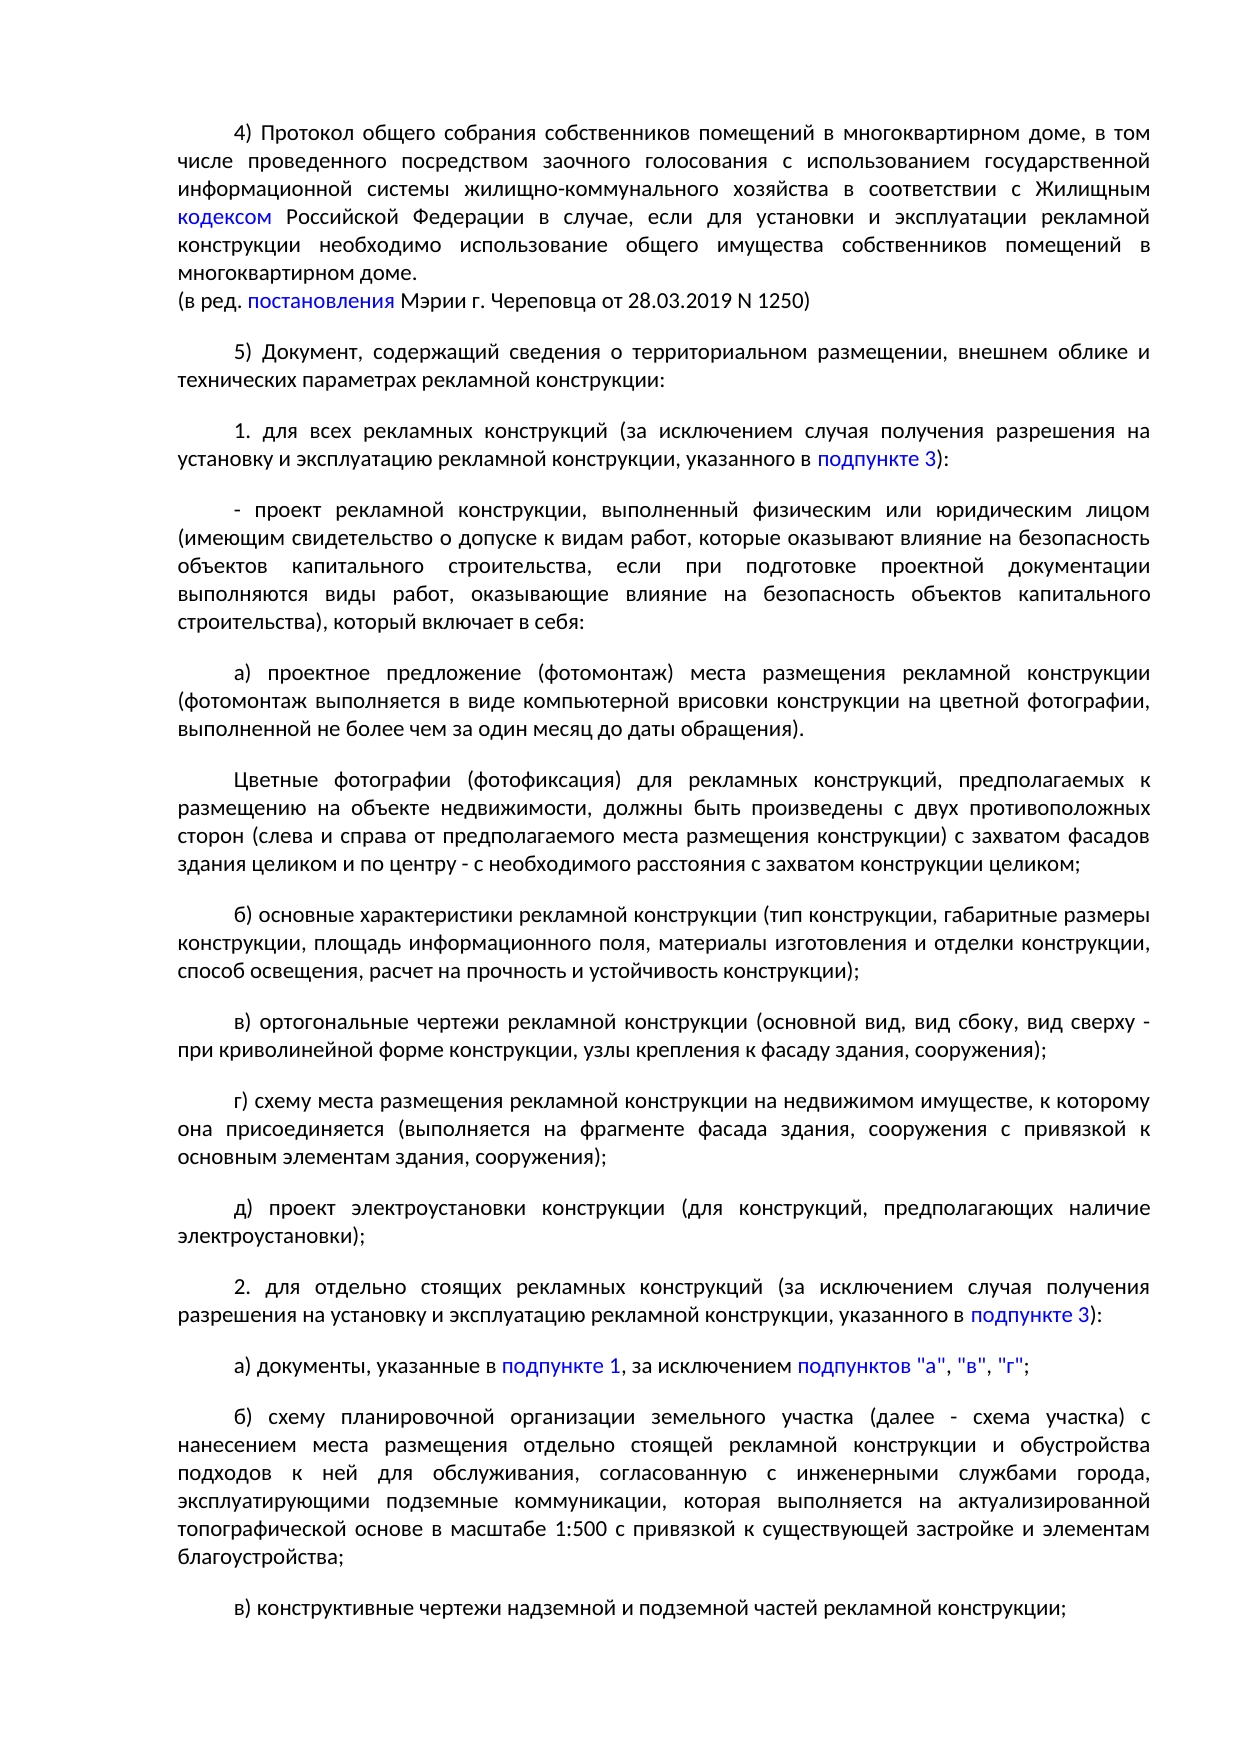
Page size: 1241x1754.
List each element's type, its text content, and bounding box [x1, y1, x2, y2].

text д) проект электроустановки конструкции (для конструкций, предполагающих наличие электроустановки); [177, 1193, 1152, 1249]
text г) схему места размещения рекламной конструкции на недвижимом имуществе, к которому она присоединяется (выполняется на фрагменте фасада здания, сооружения с привязкой к основным элементам здания, сооружения); [177, 1086, 1152, 1170]
text Цветные фотографии (фотофиксация) для рекламных конструкций, предполагаемых к размещению на объекте недвижимости, должны быть произведены с двух противоположных сторон (слева и справа от предполагаемого места размещения конструкции) с захватом фасадов здания целиком и по центру - с необходимого расстояния с захватом конструкции целиком; [177, 765, 1152, 877]
text 2. для отдельно стоящих рекламных конструкций (за исключением случая получения разрешения на установку и эксплуатацию рекламной конструкции, указанного в подпункте 3): [177, 1272, 1152, 1328]
text в) ортогональные чертежи рекламной конструкции (основной вид, вид сбоку, вид сверху - при криволинейной форме конструкции, узлы крепления к фасаду здания, сооружения); [177, 1007, 1152, 1063]
text - проект рекламной конструкции, выполненный физическим или юридическим лицом (имеющим свидетельство о допуске к видам работ, которые оказывают влияние на безопасность объектов капитального строительства, если при подготовке проектной документации выполняются виды работ, оказывающие влияние на безопасность объектов капитального строительства), который включает в себя: [177, 495, 1152, 635]
text б) схему планировочной организации земельного участка (далее - схема участка) с нанесением места размещения отдельно стоящей рекламной конструкции и обустройства подходов к ней для обслуживания, согласованную с инженерными службами города, эксплуатирующими подземные коммуникации, которая выполняется на актуализированной топографической основе в масштабе 1:500 с привязкой к существующей застройке и элементам благоустройства; [177, 1402, 1152, 1570]
text (в ред. постановления Мэрии г. Череповца от 28.03.2019 N 1250) [177, 286, 1152, 314]
text 4) Протокол общего собрания собственников помещений в многоквартирном доме, в том числе проведенного посредством заочного голосования с использованием государственной информационной системы жилищно-коммунального хозяйства в соответствии с Жилищным кодексом Российской Федерации в случае, если для установки и эксплуатации рекламной конструкции необходимо использование общего имущества собственников помещений в многоквартирном доме. [177, 118, 1152, 286]
text а) проектное предложение (фотомонтаж) места размещения рекламной конструкции (фотомонтаж выполняется в виде компьютерной врисовки конструкции на цветной фотографии, выполненной не более чем за один месяц до даты обращения). [177, 658, 1152, 742]
text 1. для всех рекламных конструкций (за исключением случая получения разрешения на установку и эксплуатацию рекламной конструкции, указанного в подпункте 3): [177, 416, 1152, 472]
text 5) Документ, содержащий сведения о территориальном размещении, внешнем облике и технических параметрах рекламной конструкции: [177, 337, 1152, 393]
text а) документы, указанные в подпункте 1, за исключением подпунктов "а", "в", "г"; [177, 1351, 1152, 1379]
text б) основные характеристики рекламной конструкции (тип конструкции, габаритные размеры конструкции, площадь информационного поля, материалы изготовления и отделки конструкции, способ освещения, расчет на прочность и устойчивость конструкции); [177, 900, 1152, 984]
text в) конструктивные чертежи надземной и подземной частей рекламной конструкции; [177, 1593, 1152, 1621]
